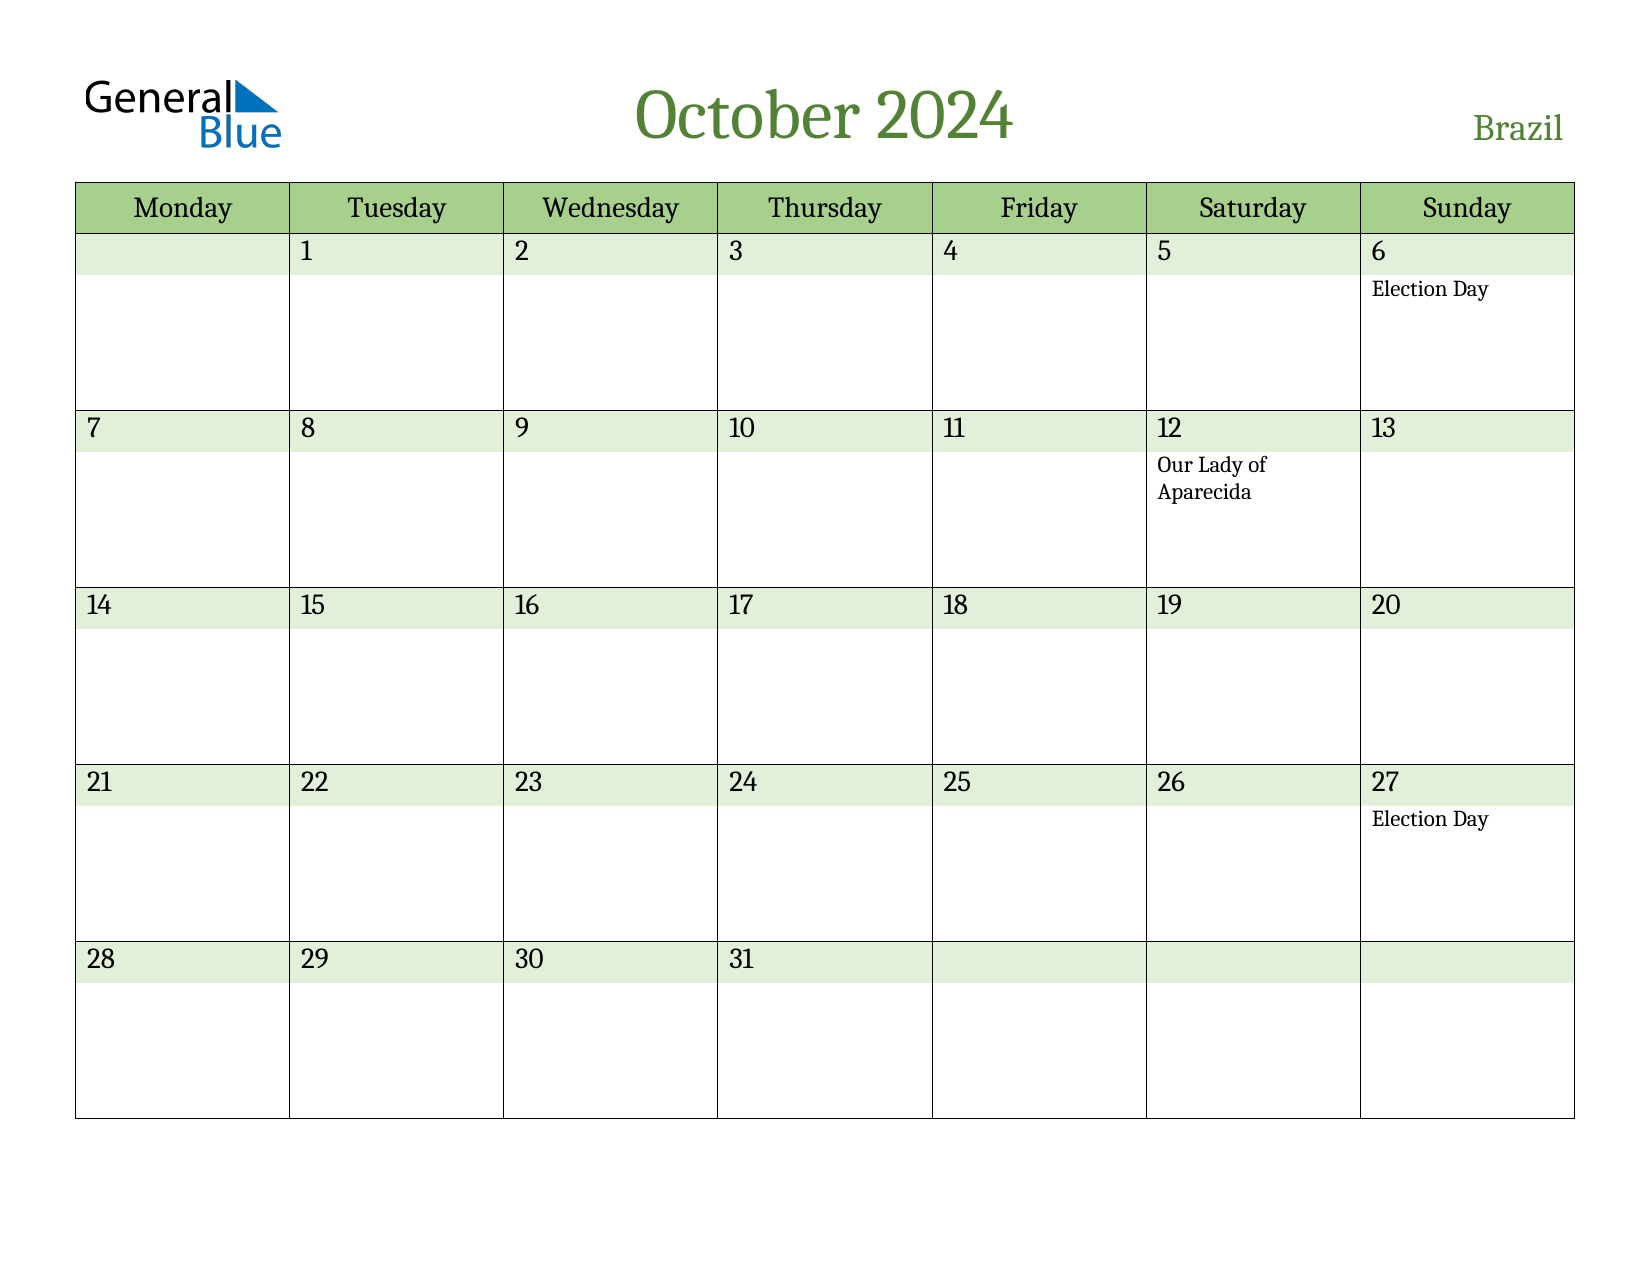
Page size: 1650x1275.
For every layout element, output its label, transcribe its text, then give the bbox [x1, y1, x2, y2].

table_cell 27 [1361, 765, 1574, 806]
table_cell [290, 629, 503, 764]
table_cell [718, 629, 932, 764]
table_cell [76, 629, 289, 764]
picture [86, 80, 281, 148]
table_cell 18 [933, 588, 1146, 629]
table_cell 12 [1147, 411, 1360, 452]
table_cell 11 [933, 411, 1146, 452]
table_cell 7 [76, 411, 289, 452]
table_cell Election Day [1361, 806, 1574, 941]
table_cell Monday [76, 183, 289, 233]
table_cell [76, 983, 289, 1118]
table_cell [933, 983, 1146, 1118]
table_header [76, 75, 503, 182]
table_cell Thursday [718, 183, 932, 233]
table_cell 1 [290, 234, 503, 275]
table_cell 8 [290, 411, 503, 452]
table_cell Saturday [1147, 183, 1360, 233]
table_cell 30 [504, 942, 717, 983]
table_cell 17 [718, 588, 932, 629]
table_cell 21 [76, 765, 289, 806]
table_cell [290, 806, 503, 941]
table_cell 25 [933, 765, 1146, 806]
table_cell [718, 983, 932, 1118]
table_cell [1147, 942, 1360, 983]
table_cell [290, 452, 503, 587]
table_cell 6 [1361, 234, 1574, 275]
table_cell [504, 983, 717, 1118]
table_cell [933, 629, 1146, 764]
table_cell [1147, 275, 1360, 410]
table_cell 4 [933, 234, 1146, 275]
table_cell 2 [504, 234, 717, 275]
table_cell [1361, 942, 1574, 983]
table_cell [1147, 629, 1360, 764]
table_cell [504, 452, 717, 587]
table_cell 14 [76, 588, 289, 629]
table_cell 15 [290, 588, 503, 629]
table_cell 5 [1147, 234, 1360, 275]
table_cell 19 [1147, 588, 1360, 629]
table_cell 20 [1361, 588, 1574, 629]
table_cell [1361, 452, 1574, 587]
table_cell [1147, 983, 1360, 1118]
table_cell [718, 452, 932, 587]
table_cell Friday [933, 183, 1146, 233]
table_cell [1361, 983, 1574, 1118]
table_cell [290, 983, 503, 1118]
table_cell 22 [290, 765, 503, 806]
table_cell [290, 275, 503, 410]
table_cell [933, 806, 1146, 941]
table_cell Sunday [1361, 183, 1574, 233]
table_cell [718, 275, 932, 410]
table_cell Our Lady of Aparecida [1147, 452, 1360, 587]
table_cell [504, 806, 717, 941]
table_cell 28 [76, 942, 289, 983]
table_cell 29 [290, 942, 503, 983]
table_cell [933, 275, 1146, 410]
table_cell 26 [1147, 765, 1360, 806]
table_cell Wednesday [504, 183, 717, 233]
table_cell 31 [718, 942, 932, 983]
table_cell 16 [504, 588, 717, 629]
table_cell [933, 942, 1146, 983]
table_cell 9 [504, 411, 717, 452]
table_cell [1361, 629, 1574, 764]
table_cell 3 [718, 234, 932, 275]
table_cell [718, 806, 932, 941]
table_header October 2024 [504, 75, 1146, 182]
table_cell 13 [1361, 411, 1574, 452]
table_header Brazil [1146, 75, 1574, 182]
table_cell [504, 275, 717, 410]
table_cell [76, 234, 289, 275]
table_cell 23 [504, 765, 717, 806]
table_cell 24 [718, 765, 932, 806]
table_cell [1147, 806, 1360, 941]
table_cell 10 [718, 411, 932, 452]
table_cell [76, 806, 289, 941]
table_cell Election Day [1361, 275, 1574, 410]
table_cell [933, 452, 1146, 587]
table_cell [76, 452, 289, 587]
table_cell [504, 629, 717, 764]
table_cell [76, 275, 289, 410]
table_cell Tuesday [290, 183, 503, 233]
